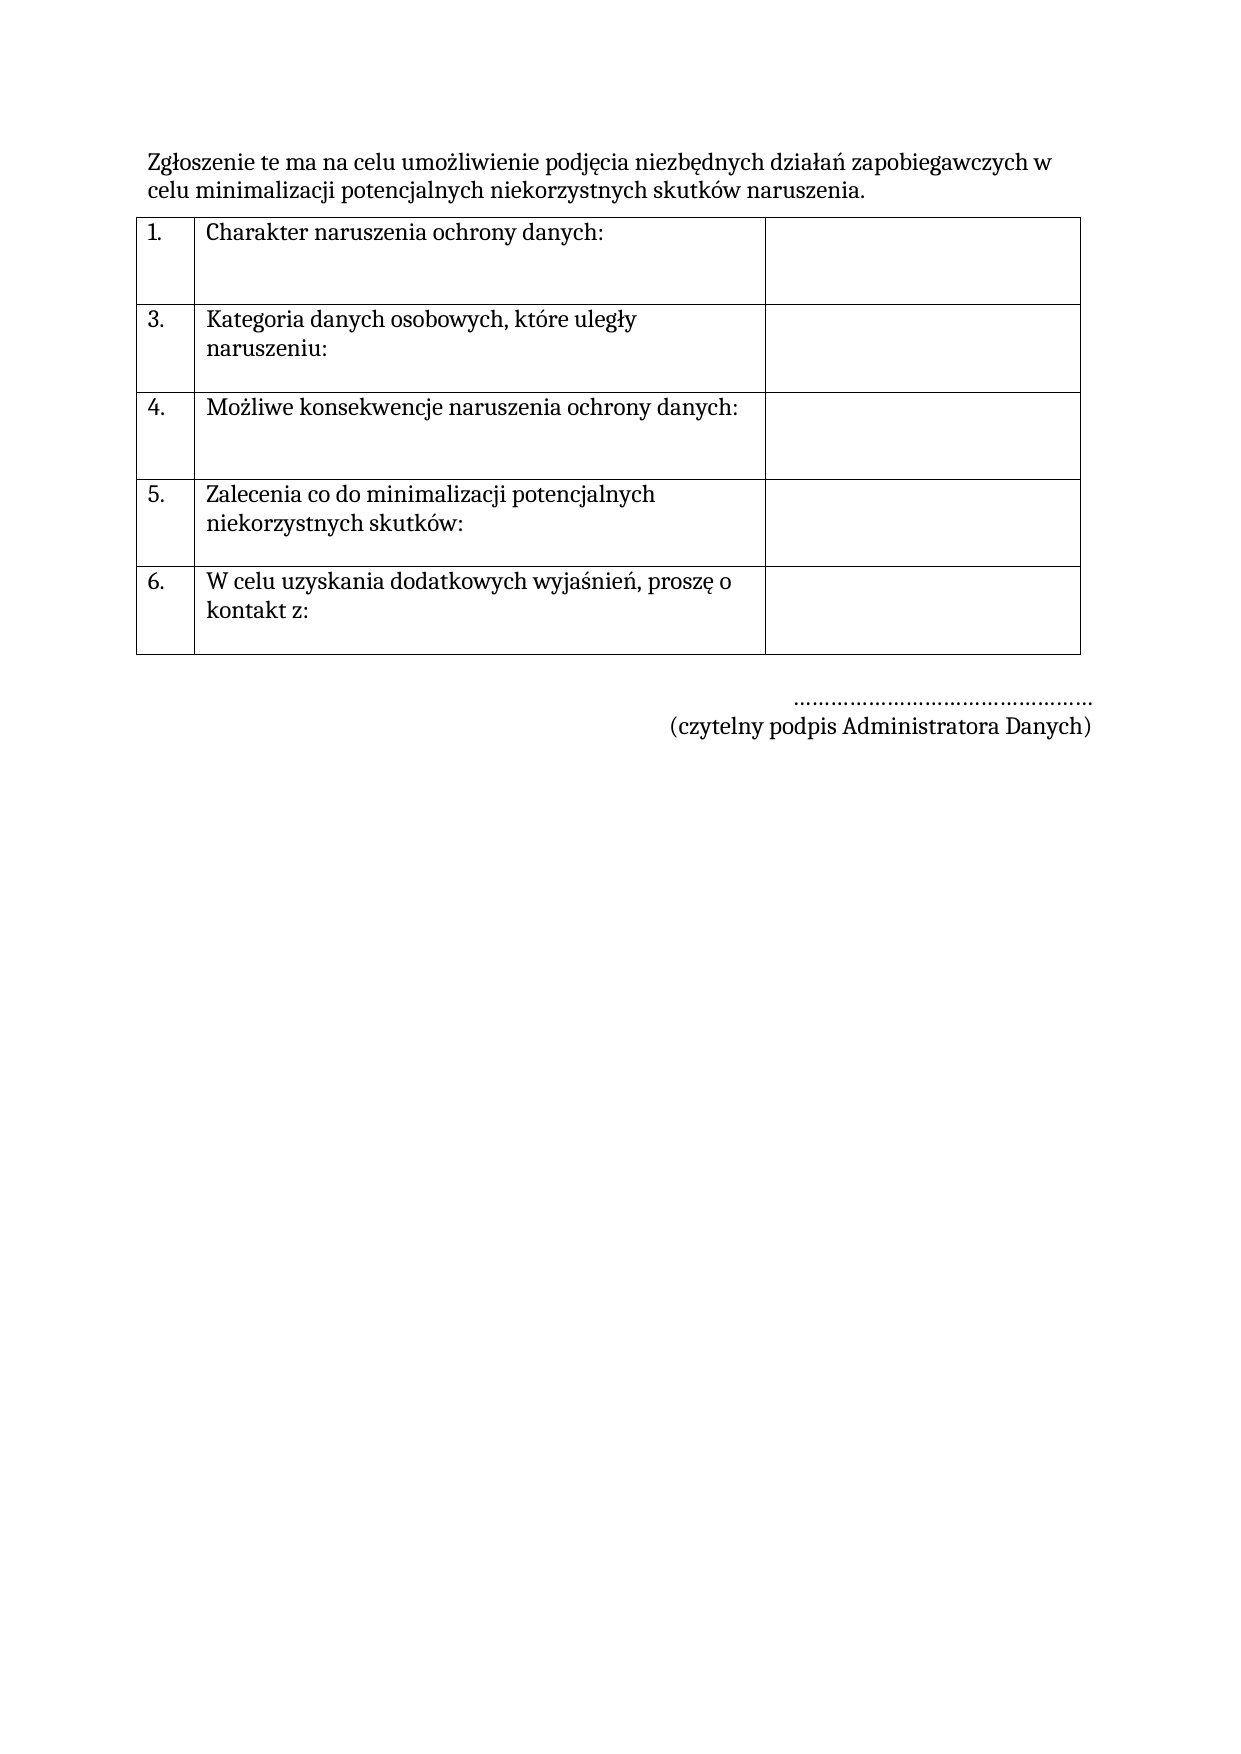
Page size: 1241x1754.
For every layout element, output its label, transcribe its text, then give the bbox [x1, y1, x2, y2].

table_cell Kategoria danych osobowych, które uległy naruszeniu: [195, 305, 765, 392]
table_cell 6. [137, 567, 194, 653]
text Zgłoszenie te ma na celu umożliwienie podjęcia niezbędnych działań zapobiegawczych w celu minimalizacji potencjalnych niekorzystnych skutków naruszenia. [148, 148, 1093, 205]
table_header Charakter naruszenia ochrony danych: [195, 218, 765, 304]
table_cell [766, 567, 1080, 653]
table_cell Zalecenia co do minimalizacji potencjalnych niekorzystnych skutków: [195, 480, 765, 566]
table_cell Możliwe konsekwencje naruszenia ochrony danych: [195, 393, 765, 479]
table_cell W celu uzyskania dodatkowych wyjaśnień, proszę o kontakt z: [195, 567, 765, 653]
table_header [766, 218, 1080, 304]
table_cell [766, 480, 1080, 566]
table_cell 4. [137, 393, 194, 479]
text (czytelny podpis Administratora Danych) [148, 712, 1093, 741]
table_cell [766, 305, 1080, 392]
text ………………………………………… [148, 683, 1093, 712]
table_header 1. [137, 218, 194, 304]
table_cell [766, 393, 1080, 479]
table_cell 5. [137, 480, 194, 566]
table_cell 3. [137, 305, 194, 392]
